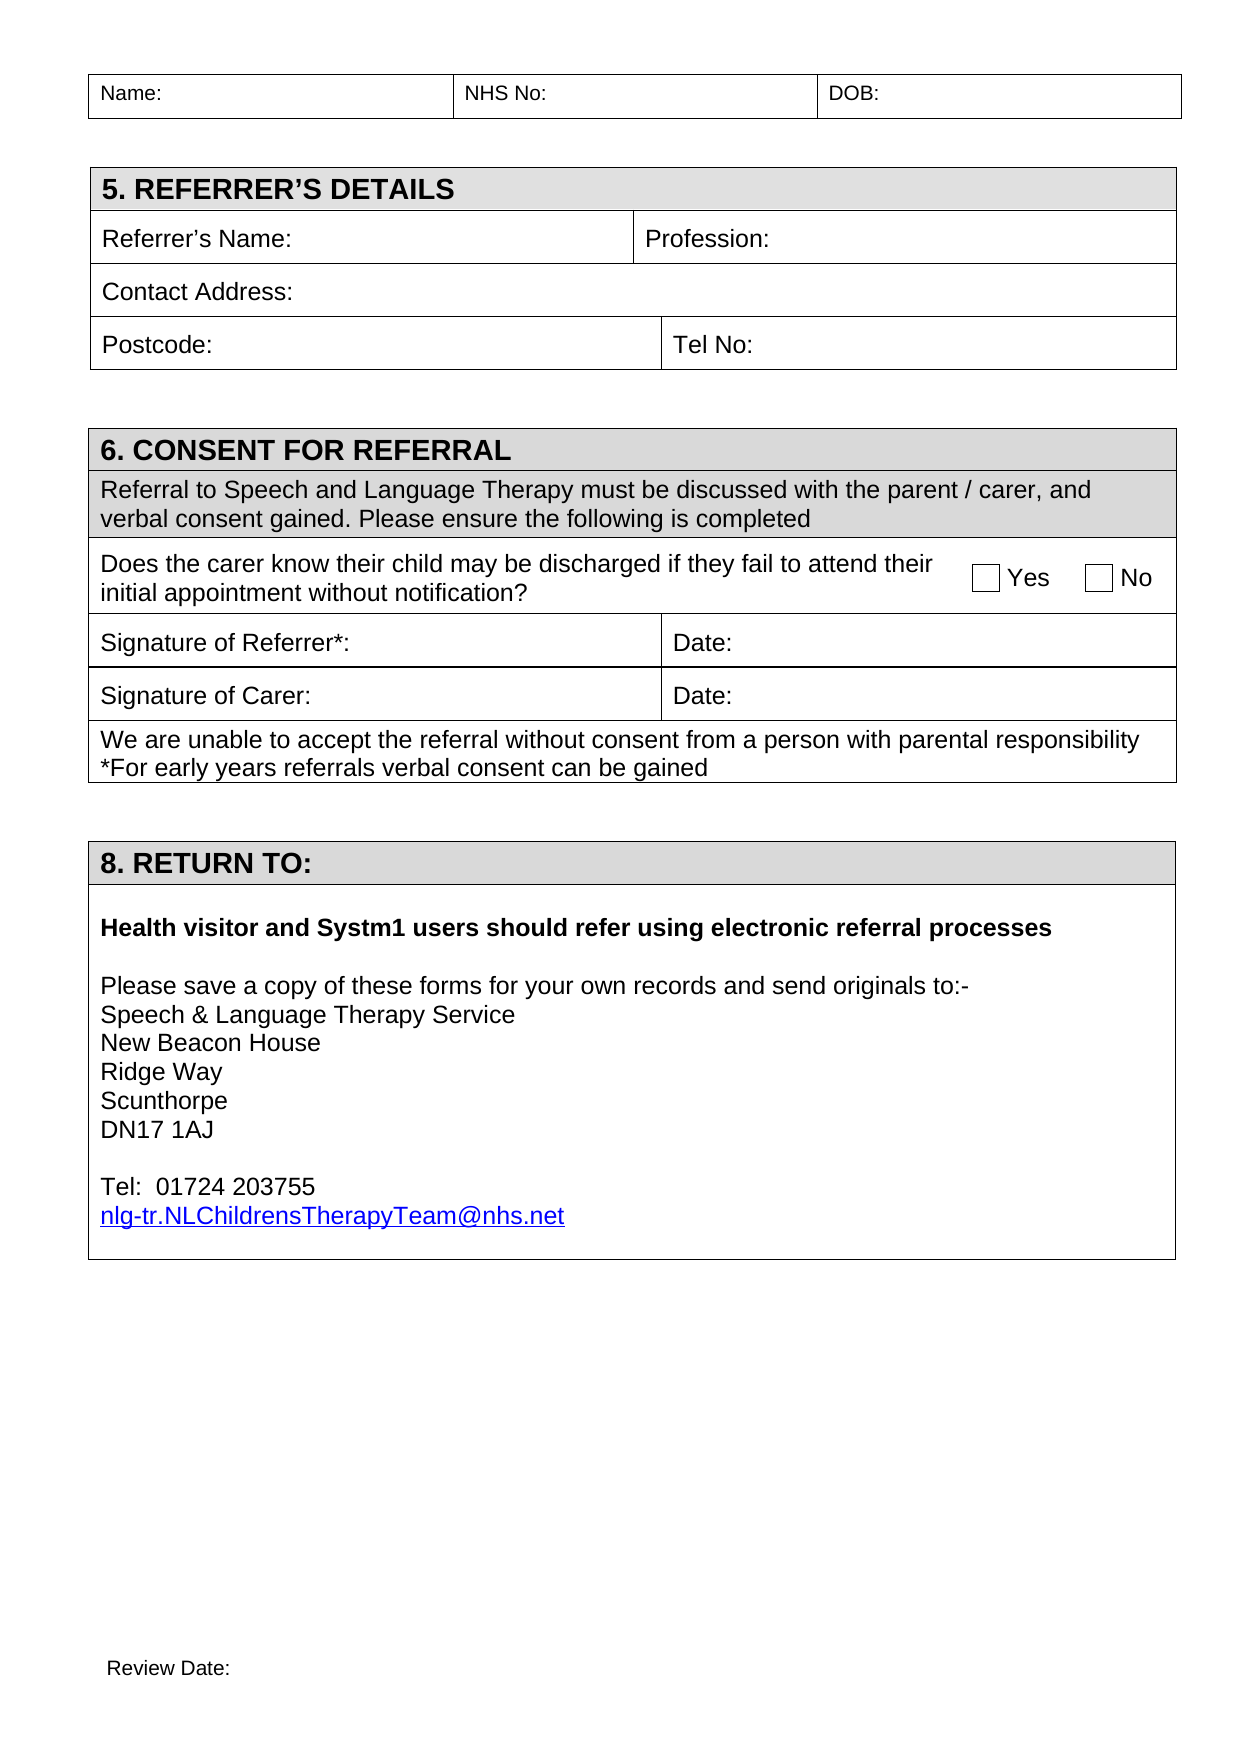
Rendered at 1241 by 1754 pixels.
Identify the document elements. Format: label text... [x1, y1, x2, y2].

table_cell Contact Address: [91, 264, 1176, 316]
table_cell Profession: [634, 211, 1176, 263]
table_cell Yes No [960, 538, 1176, 613]
table_cell Signature of Carer: [89, 668, 661, 719]
table_cell Date: [662, 668, 1176, 719]
table_cell We are unable to accept the referral without consent from a person with parental responsibility *For early years referrals verbal consent can be gained [89, 721, 1176, 782]
table_cell Postcode: [91, 317, 661, 369]
table_cell Tel No: [662, 317, 1176, 369]
table_cell Does the carer know their child may be discharged if they fail to attend their initial appointment without notification? [89, 538, 960, 613]
table_header 8. RETURN TO: [89, 842, 1175, 884]
table_cell Signature of Referrer*: [89, 614, 661, 666]
table_cell Health visitor and Systm1 users should refer using electronic referral processes Please save a copy of these forms for your own records and send originals to:- Speech & Language Therapy Service New Beacon House Ridge Way Scunthorpe DN17 1AJ Tel: 01724 203755 nlg-tr.NLChildrensTherapyTeam@nhs.net [89, 885, 1175, 1258]
table_header 6. CONSENT FOR REFERRAL [89, 429, 1176, 470]
table_cell Date: [662, 614, 1176, 666]
table_cell Referral to Speech and Language Therapy must be discussed with the parent / carer, and verbal consent gained. Please ensure the following is completed [89, 471, 1176, 537]
table_cell Referrer’s Name: [91, 211, 633, 263]
table_header 5. REFERRER’S DETAILS [91, 168, 1176, 209]
